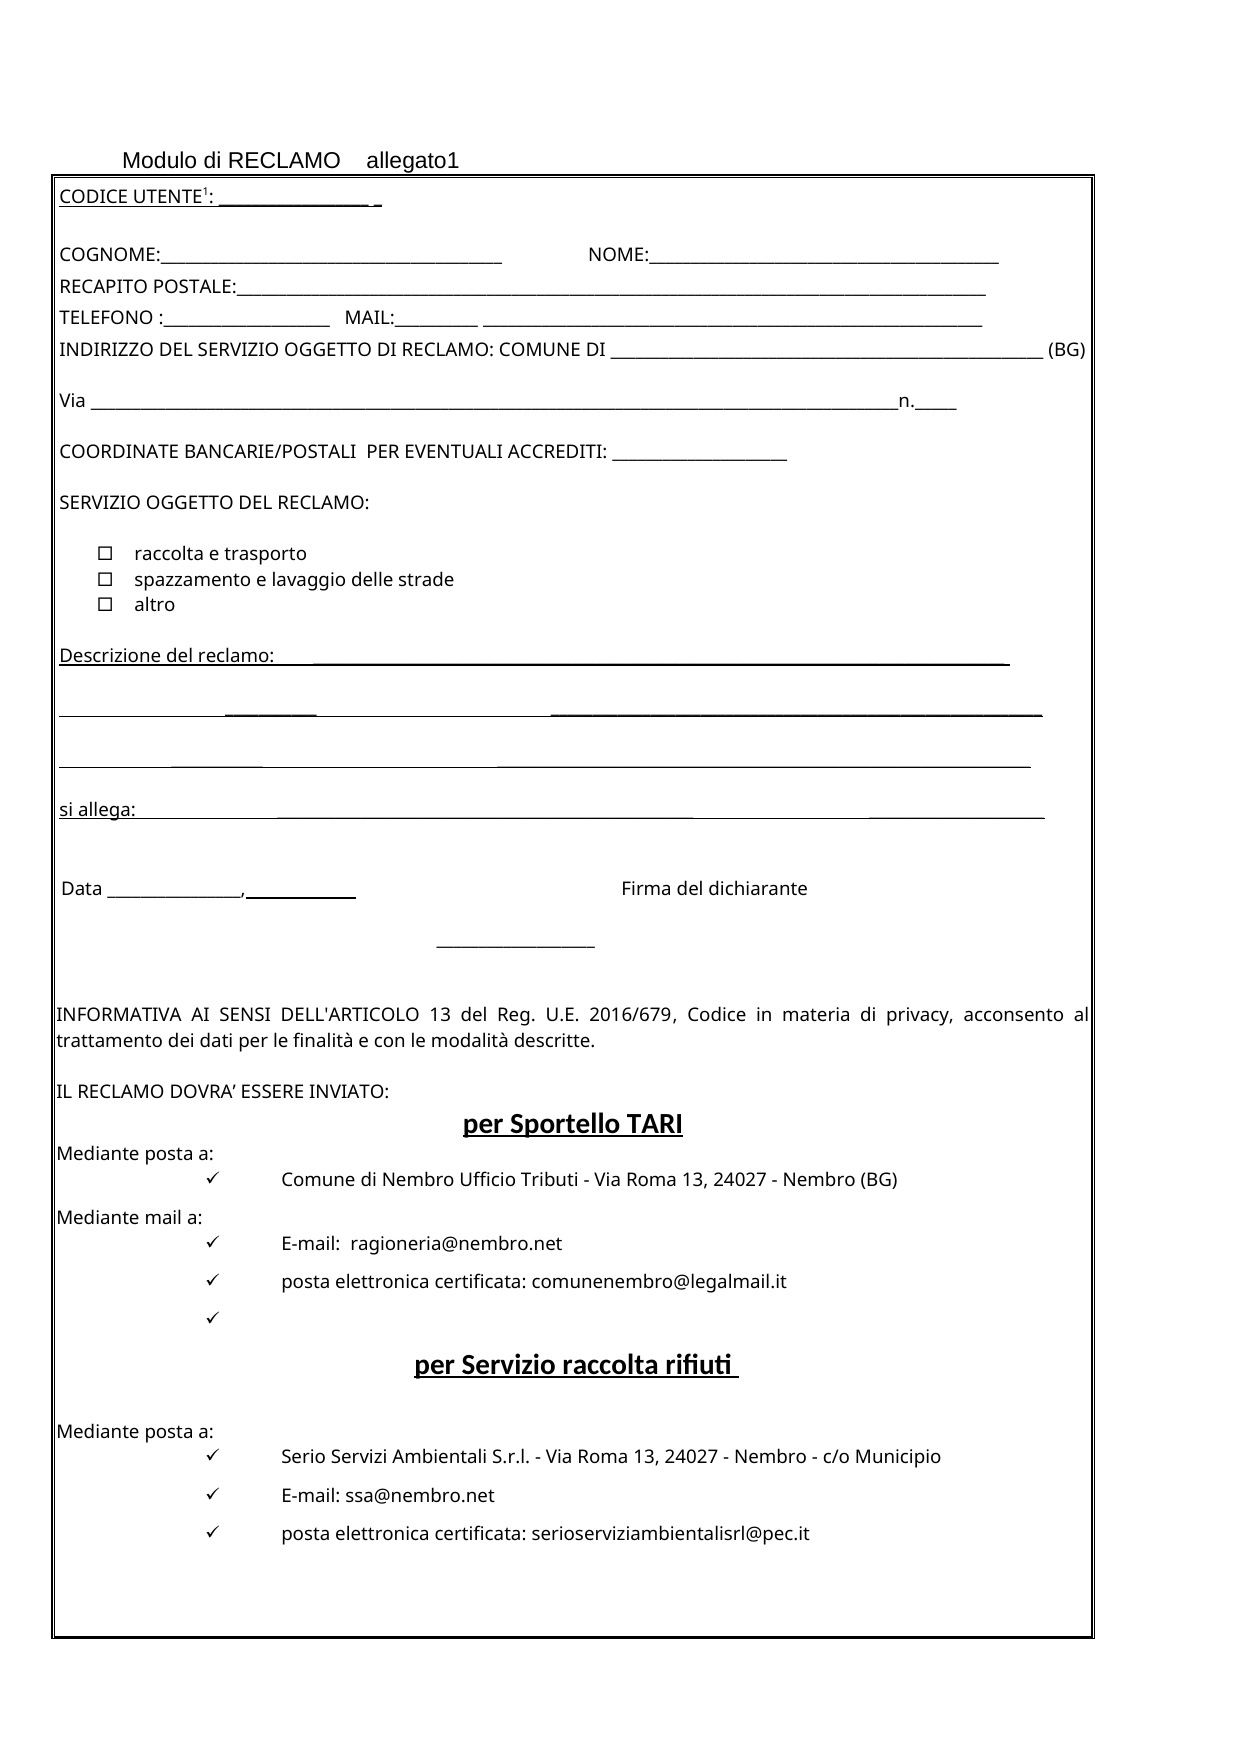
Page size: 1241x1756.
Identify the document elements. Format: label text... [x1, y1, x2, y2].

text Modulo di RECLAMO allegato1 [58, 147, 1229, 173]
table_header Data ________________, Firma del dichiarante ___________________ INFORMATIVA AI SENSI DELL'ARTICOLO 13 del Reg. U.E. 2016/679, Codice in materia di privacy, acconsento al trattamento dei dati per le finalità e con le modalità descritte. IL RECLAMO DOVRA’ ESSERE INVIATO: per Sportello TARI Mediante posta a: Comune di Nembro Ufficio Tributi - Via Roma 13, 24027 - Nembro (BG) Mediante mail a: E-mail: ragioneria@nembro.net posta elettronica certificata: comunenembro@legalmail.it per Servizio raccolta rifiuti Mediante posta a: Serio Servizi Ambientali S.r.l. - Via Roma 13, 24027 - Nembro - c/o Municipio E-mail: ssa@nembro.net posta elettronica certificata: serioserviziambientalisrl@pec.it [55, 178, 1091, 1636]
